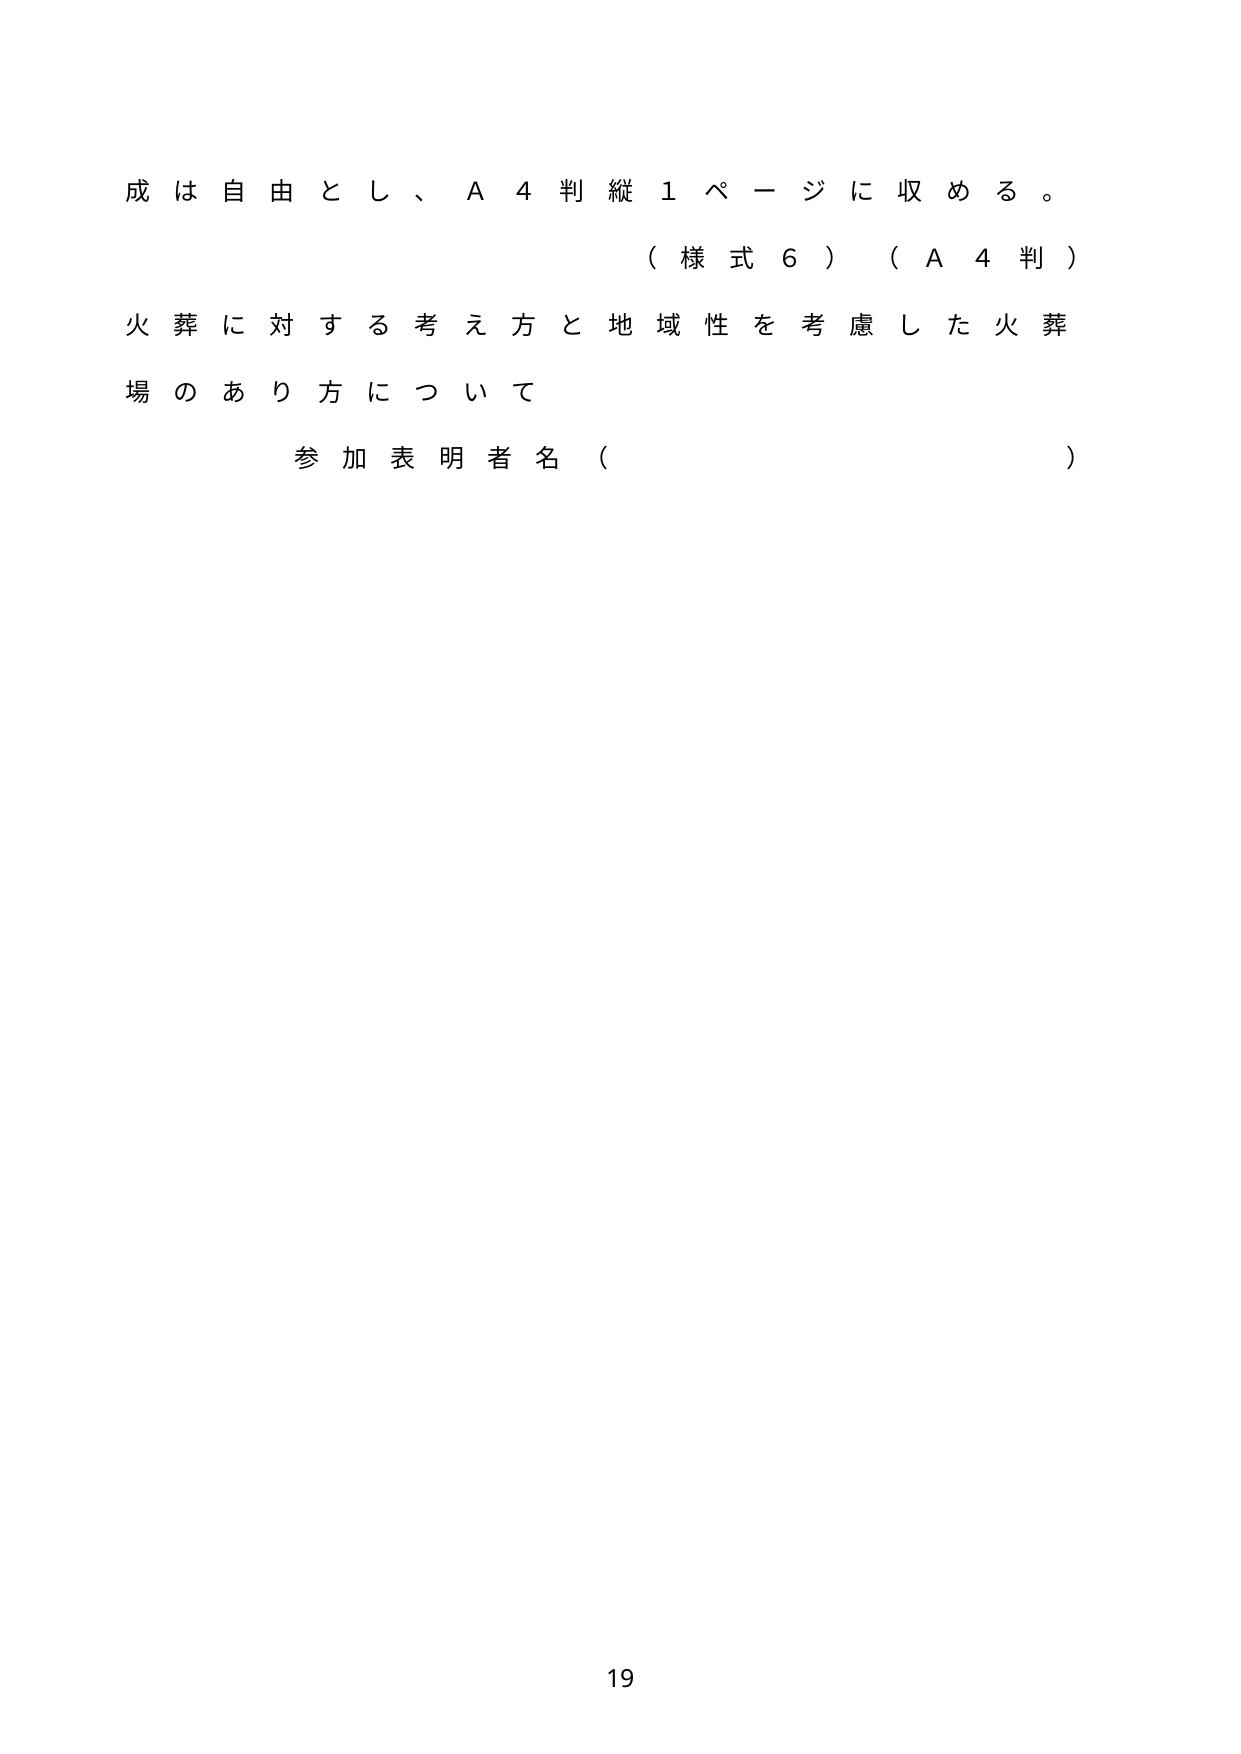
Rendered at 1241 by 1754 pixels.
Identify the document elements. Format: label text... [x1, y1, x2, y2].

text （様式６）（Ａ４判） [125, 223, 1116, 290]
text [125, 156, 1116, 223]
text 参加表明者名（ ） [125, 424, 1116, 491]
text 火葬に対する考え方と地域性を考慮した火葬場のあり方について [125, 290, 1116, 424]
